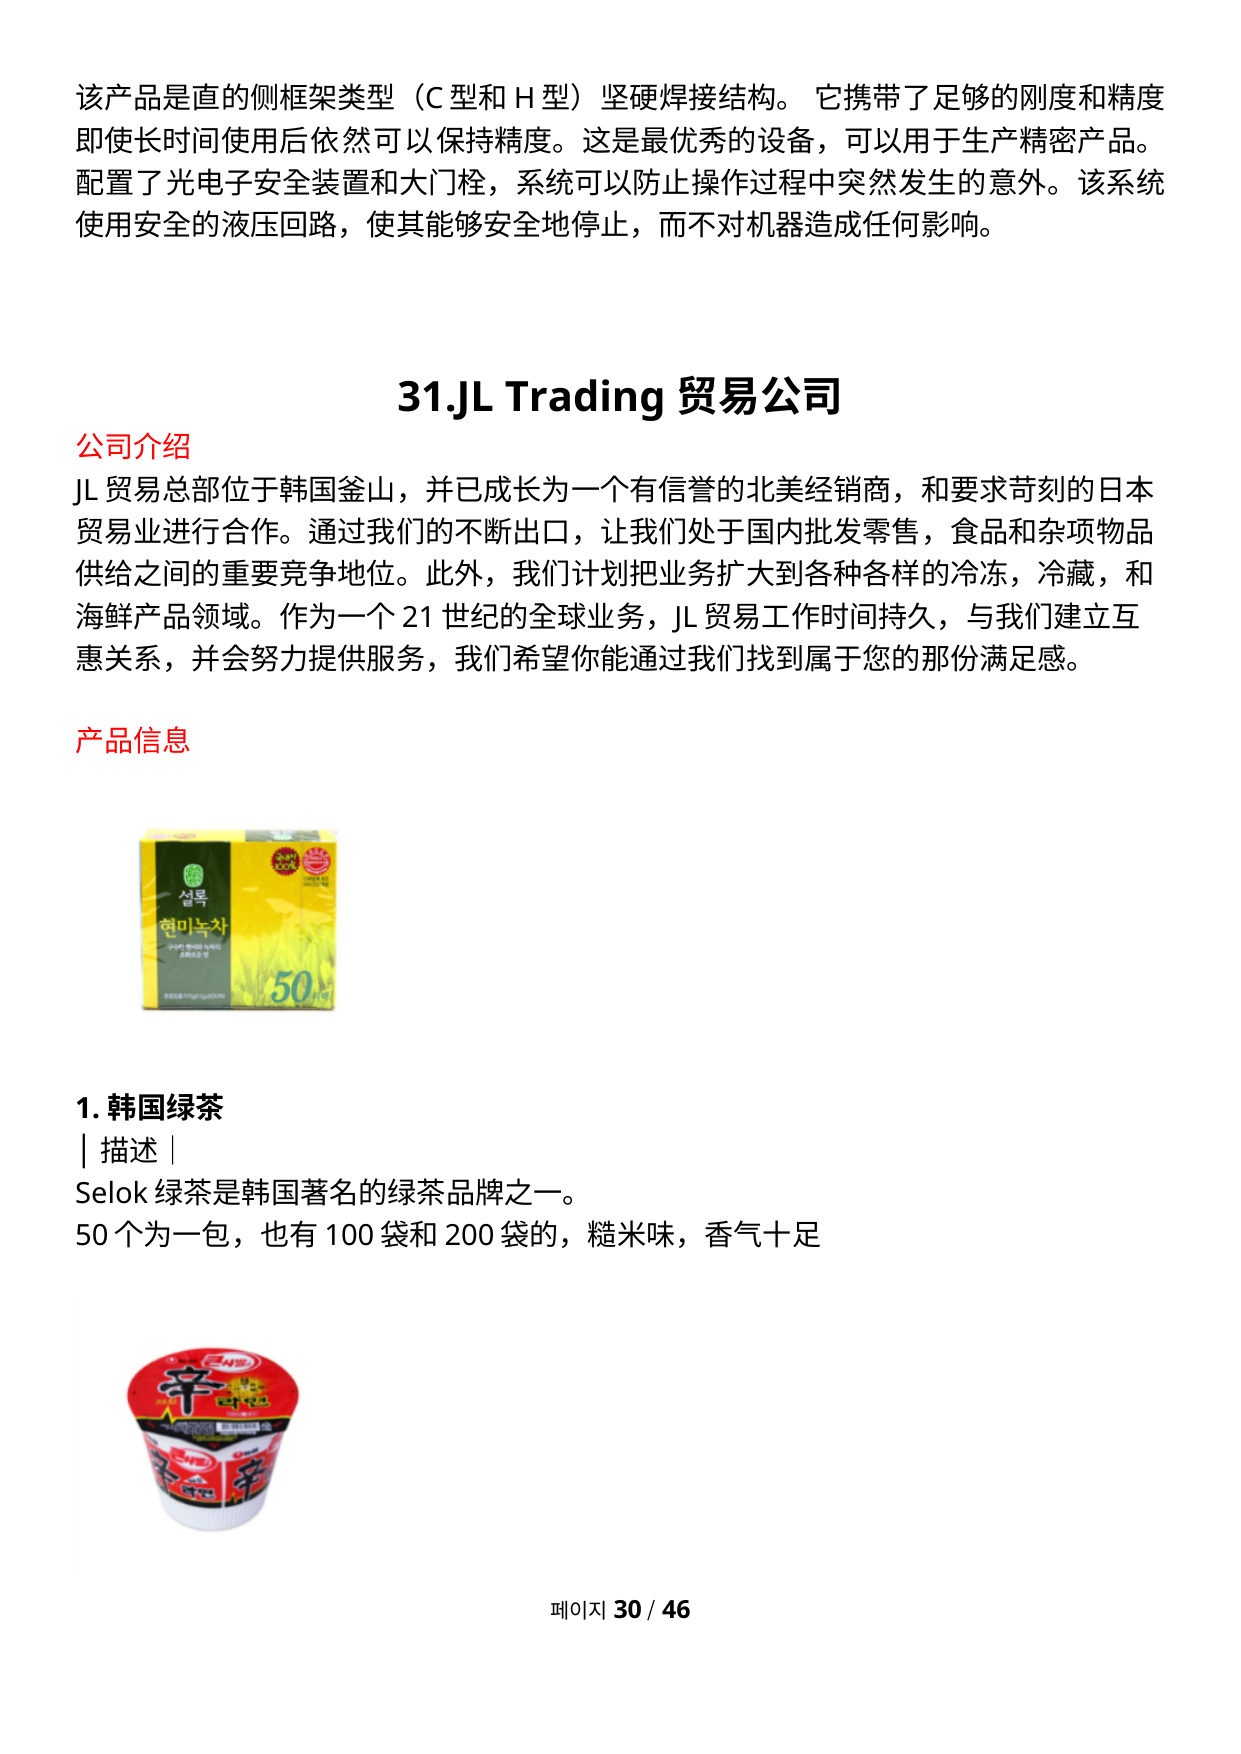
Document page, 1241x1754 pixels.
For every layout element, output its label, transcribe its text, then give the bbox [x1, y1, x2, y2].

text 50个为一包，也有100袋和200袋的，糙米味，香气十足 [75, 1212, 1165, 1254]
text 公司介绍 [75, 424, 1165, 466]
text │ 描述│ [75, 1127, 1165, 1169]
picture [75, 1294, 354, 1573]
picture [75, 759, 400, 1085]
text 产品信息 [75, 717, 1165, 760]
text Selok绿茶是韩国著名的绿茶品牌之一。 [75, 1169, 1165, 1212]
text 1. 韩国绿茶 [75, 1085, 1165, 1127]
text 31.JL Trading 贸易公司 [75, 363, 1165, 424]
text 该产品是直的侧框架类型（C型和H型）坚硬焊接结构。 它携带了足够的刚度和精度，即使长时间使用后依然可以保持精度。这是最优秀的设备，可以用于生产精密产品。配置了光电子安全装置和大门栓，系统可以防止操作过程中突然发生的意外。该系统使用安全的液压回路，使其能够安全地停止，而不对机器造成任何影响。 [75, 75, 1165, 244]
text JL贸易总部位于韩国釜山，并已成长为一个有信誉的北美经销商，和要求苛刻的日本贸易业进行合作。通过我们的不断出口，让我们处于国内批发零售，食品和杂项物品供给之间的重要竞争地位。此外，我们计划把业务扩大到各种各样的冷冻，冷藏，和海鲜产品领域。作为一个21世纪的全球业务，JL贸易工作时间持久，与我们建立互惠关系，并会努力提供服务，我们希望你能通过我们找到属于您的那份满足感。 [75, 466, 1165, 678]
